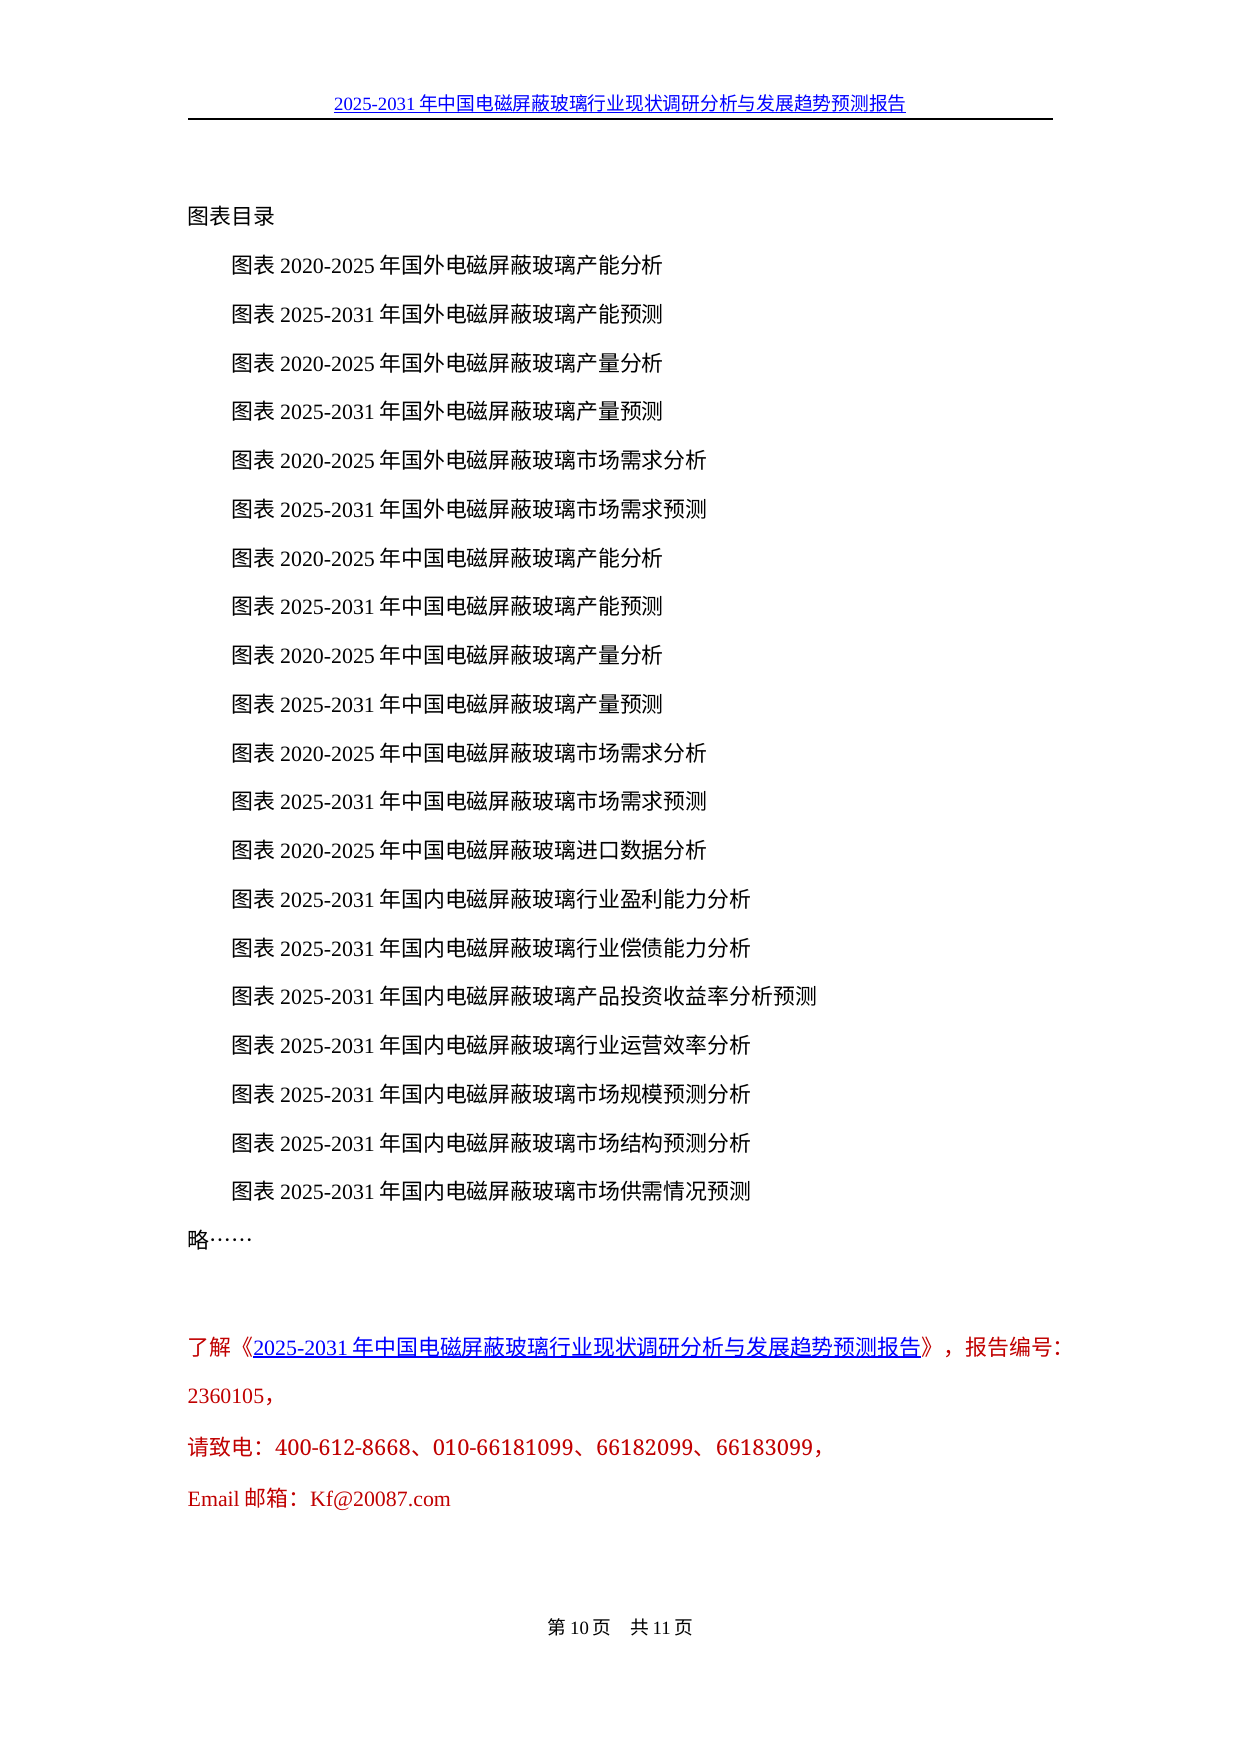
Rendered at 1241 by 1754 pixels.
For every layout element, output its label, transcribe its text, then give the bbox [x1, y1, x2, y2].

text 请致电：400-612-8668、010-66181099、66182099、66183099， [187, 1429, 1053, 1462]
text Email邮箱：Kf@20087.com [187, 1481, 1053, 1513]
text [187, 150, 1053, 1255]
text 了解《2025-2031年中国电磁屏蔽玻璃行业现状调研分析与发展趋势预测报告》，报告编号：2360105， [187, 1329, 1053, 1410]
